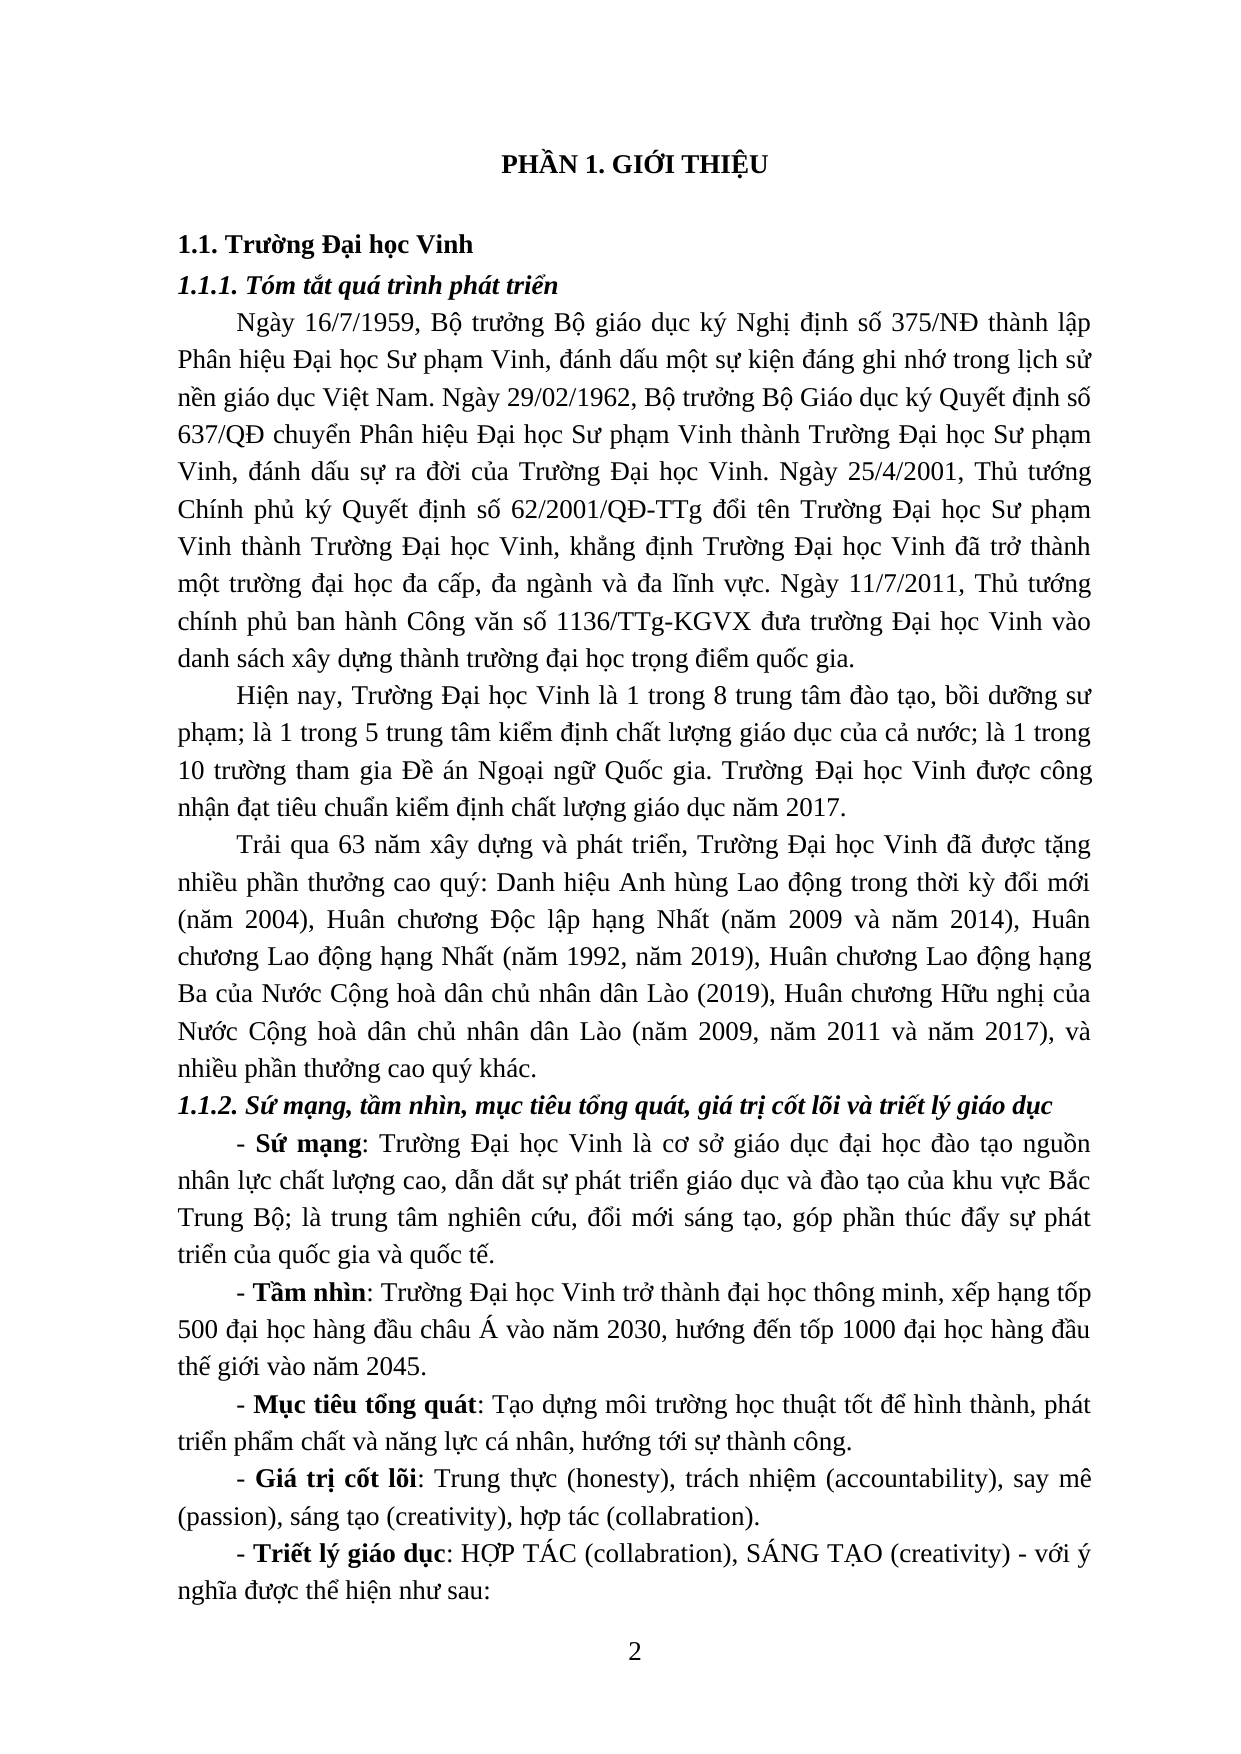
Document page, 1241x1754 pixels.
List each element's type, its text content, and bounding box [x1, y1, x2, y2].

text Hiện nay, Trường Đại học Vinh là 1 trong 8 trung tâm đào tạo, bồi dưỡng sư phạm; là 1 trong 5 trung tâm kiểm định chất lượng giáo dục của cả nước; là 1 trong 10 trường tham gia Đề án Ngoại ngữ Quốc gia. Trường Đại học Vinh được công nhận đạt tiêu chuẩn kiểm định chất lượng giáo dục năm 2017. [177, 679, 1092, 822]
text PHẦN 1. GIỚI THIỆU [177, 148, 1092, 179]
text 1.1. Trường Đại học Vinh [177, 228, 1092, 260]
text - Giá trị cốt lõi: Trung thực (honesty), trách nhiệm (accountability), say mê (passion), sáng tạo (creativity), hợp tác (collabration). [177, 1462, 1092, 1531]
text Trải qua 63 năm xây dựng và phát triển, Trường Đại học Vinh đã được tặng nhiều phần thưởng cao quý: Danh hiệu Anh hùng Lao động trong thời kỳ đổi mới (năm 2004), Huân chương Độc lập hạng Nhất (năm 2009 và năm 2014), Huân chương Lao động hạng Nhất (năm 1992, năm 2019), Huân chương Lao động hạng Ba của Nước Cộng hoà dân chủ nhân dân Lào (2019), Huân chương Hữu nghị của Nước Cộng hoà dân chủ nhân dân Lào (năm 2009, năm 2011 và năm 2017), và nhiều phần thưởng cao quý khác. [177, 828, 1092, 1083]
text - Mục tiêu tổng quát: Tạo dựng môi trường học thuật tốt để hình thành, phát triển phẩm chất và năng lực cá nhân, hướng tới sự thành công. [177, 1388, 1092, 1456]
text - Tầm nhìn: Trường Đại học Vinh trở thành đại học thông minh, xếp hạng tốp 500 đại học hàng đầu châu Á vào năm 2030, hướng đến tốp 1000 đại học hàng đầu thế giới vào năm 2045. [177, 1276, 1092, 1382]
text - Triết lý giáo dục: HỢP TÁC (collabration), SÁNG TẠO (creativity) - với ý nghĩa được thể hiện như sau: [177, 1537, 1092, 1605]
text 1.1.2. Sứ mạng, tầm nhìn, mục tiêu tổng quát, giá trị cốt lõi và triết lý giáo dục [177, 1089, 1092, 1121]
text Ngày 16/7/1959, Bộ trưởng Bộ giáo dục ký Nghị định số 375/NĐ thành lập Phân hiệu Đại học Sư phạm Vinh, đánh dấu một sự kiện đáng ghi nhớ trong lịch sử nền giáo dục Việt Nam. Ngày 29/02/1962, Bộ trưởng Bộ Giáo dục ký Quyết định số 637/QĐ chuyển Phân hiệu Đại học Sư phạm Vinh thành Trường Đại học Sư phạm Vinh, đánh dấu sự ra đời của Trường Đại học Vinh. Ngày 25/4/2001, Thủ tướng Chính phủ ký Quyết định số 62/2001/QĐ-TTg đổi tên Trường Đại học Sư phạm Vinh thành Trường Đại học Vinh, khẳng định Trường Đại học Vinh đã trở thành một trường đại học đa cấp, đa ngành và đa lĩnh vực. Ngày 11/7/2011, Thủ tướng chính phủ ban hành Công văn số 1136/TTg-KGVX đưa trường Đại học Vinh vào danh sách xây dựng thành trường đại học trọng điểm quốc gia. [177, 306, 1092, 673]
text - Sứ mạng: Trường Đại học Vinh là cơ sở giáo dục đại học đào tạo nguồn nhân lực chất lượng cao, dẫn dắt sự phát triển giáo dục và đào tạo của khu vực Bắc Trung Bộ; là trung tâm nghiên cứu, đổi mới sáng tạo, góp phần thúc đẩy sự phát triển của quốc gia và quốc tế. [177, 1127, 1092, 1270]
text 1.1.1. Tóm tắt quá trình phát triển [177, 269, 1092, 300]
